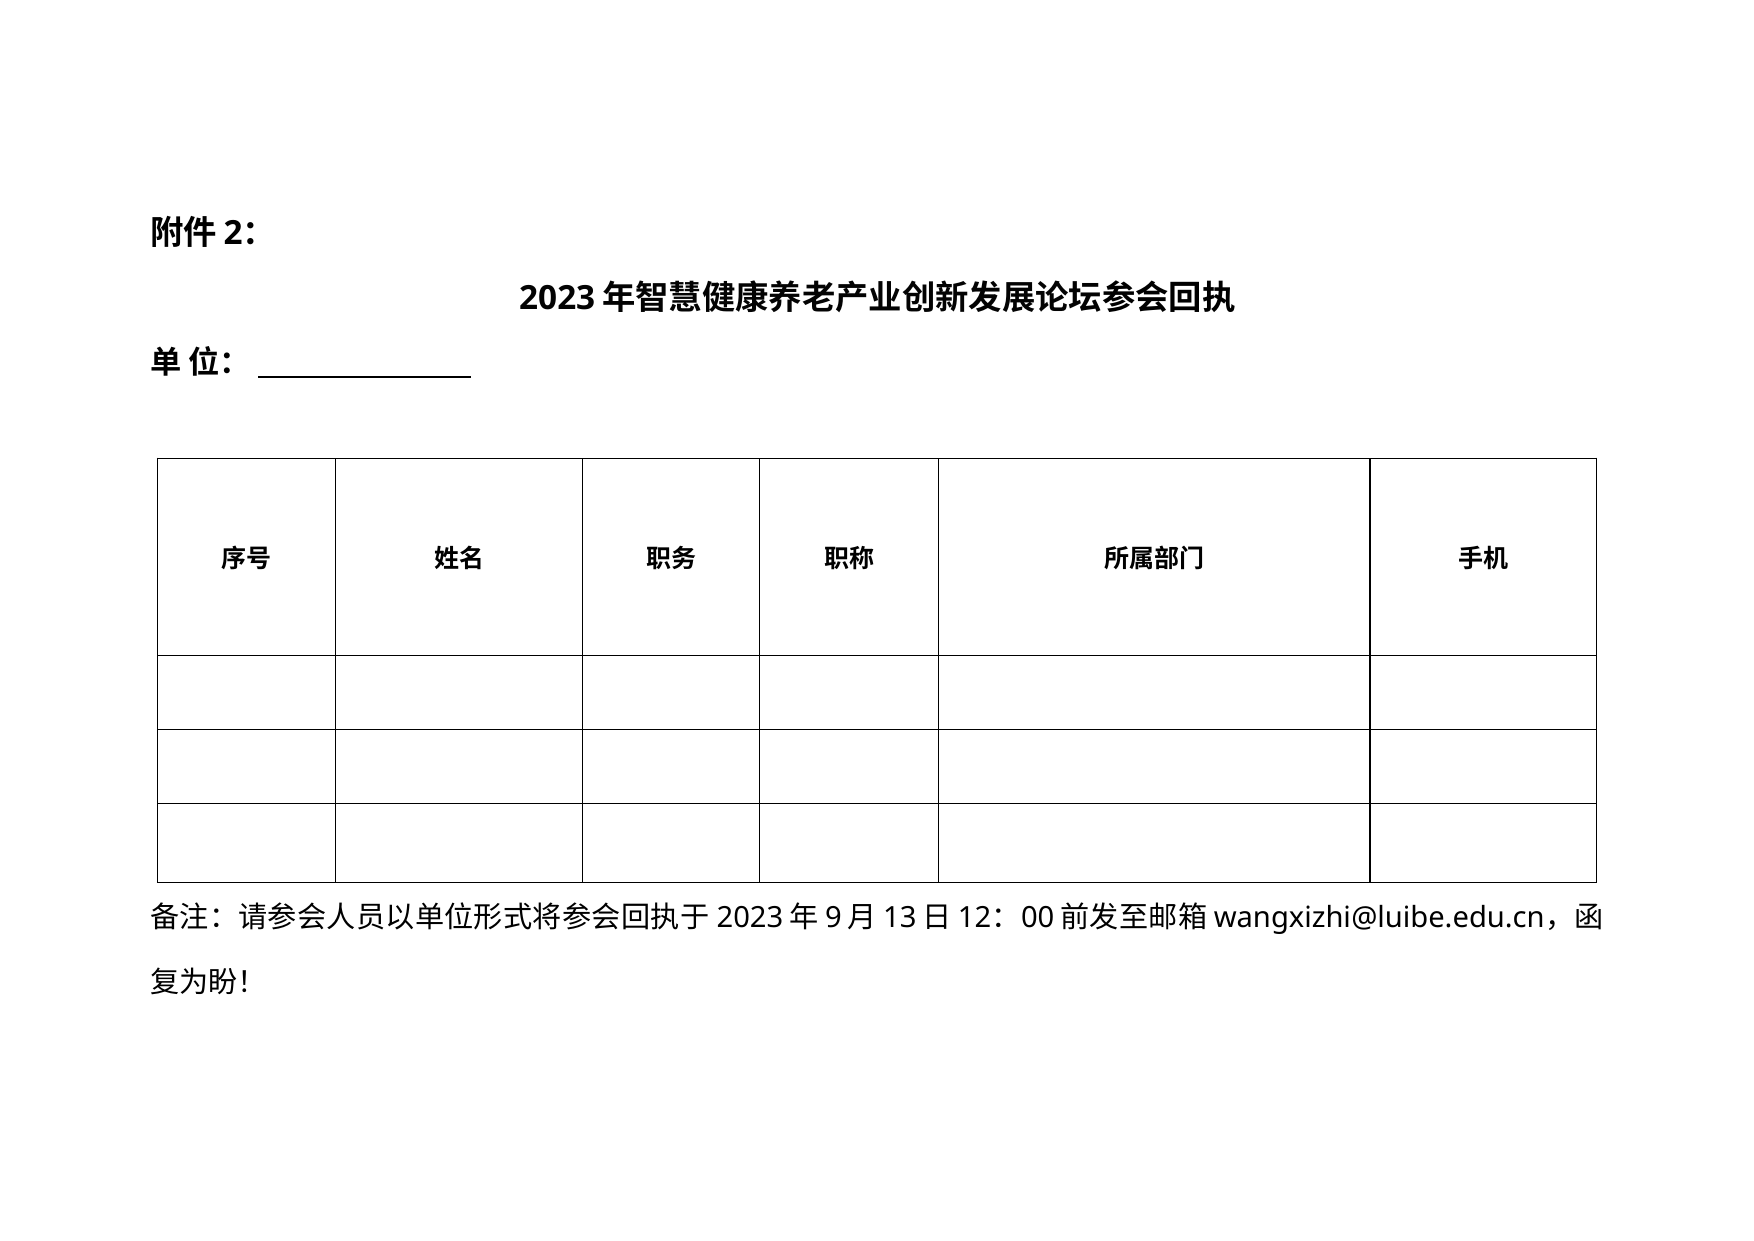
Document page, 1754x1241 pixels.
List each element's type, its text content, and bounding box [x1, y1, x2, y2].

table_cell [1371, 730, 1596, 803]
table_cell [760, 656, 938, 728]
text 备注：请参会人员以单位形式将参会回执于2023年9月13日12：00前发至邮箱wangxizhi@luibe.edu.cn，函复为盼！ [150, 883, 1604, 1013]
table_cell [336, 730, 582, 803]
table_cell [583, 730, 759, 803]
table_cell [336, 656, 582, 728]
table_header 手机 [1371, 459, 1596, 654]
table_cell [1371, 804, 1596, 882]
table_cell [760, 730, 938, 803]
table_header 所属部门 [939, 459, 1369, 654]
text 单 位： [150, 328, 1502, 393]
table_header 职务 [583, 459, 759, 654]
table_cell [583, 656, 759, 728]
table_cell [939, 656, 1369, 728]
text 2023年智慧健康养老产业创新发展论坛参会回执 [150, 263, 1604, 328]
table_header 职称 [760, 459, 938, 654]
table_header 姓名 [336, 459, 582, 654]
table_cell [336, 804, 582, 882]
table_cell [158, 656, 335, 728]
table_cell [158, 804, 335, 882]
table_cell [939, 730, 1369, 803]
table_cell [158, 730, 335, 803]
table_cell [939, 804, 1369, 882]
table_cell [583, 804, 759, 882]
text 附件2： [150, 198, 1604, 263]
table_cell [1371, 656, 1596, 728]
table_header 序号 [158, 459, 335, 654]
table_cell [760, 804, 938, 882]
